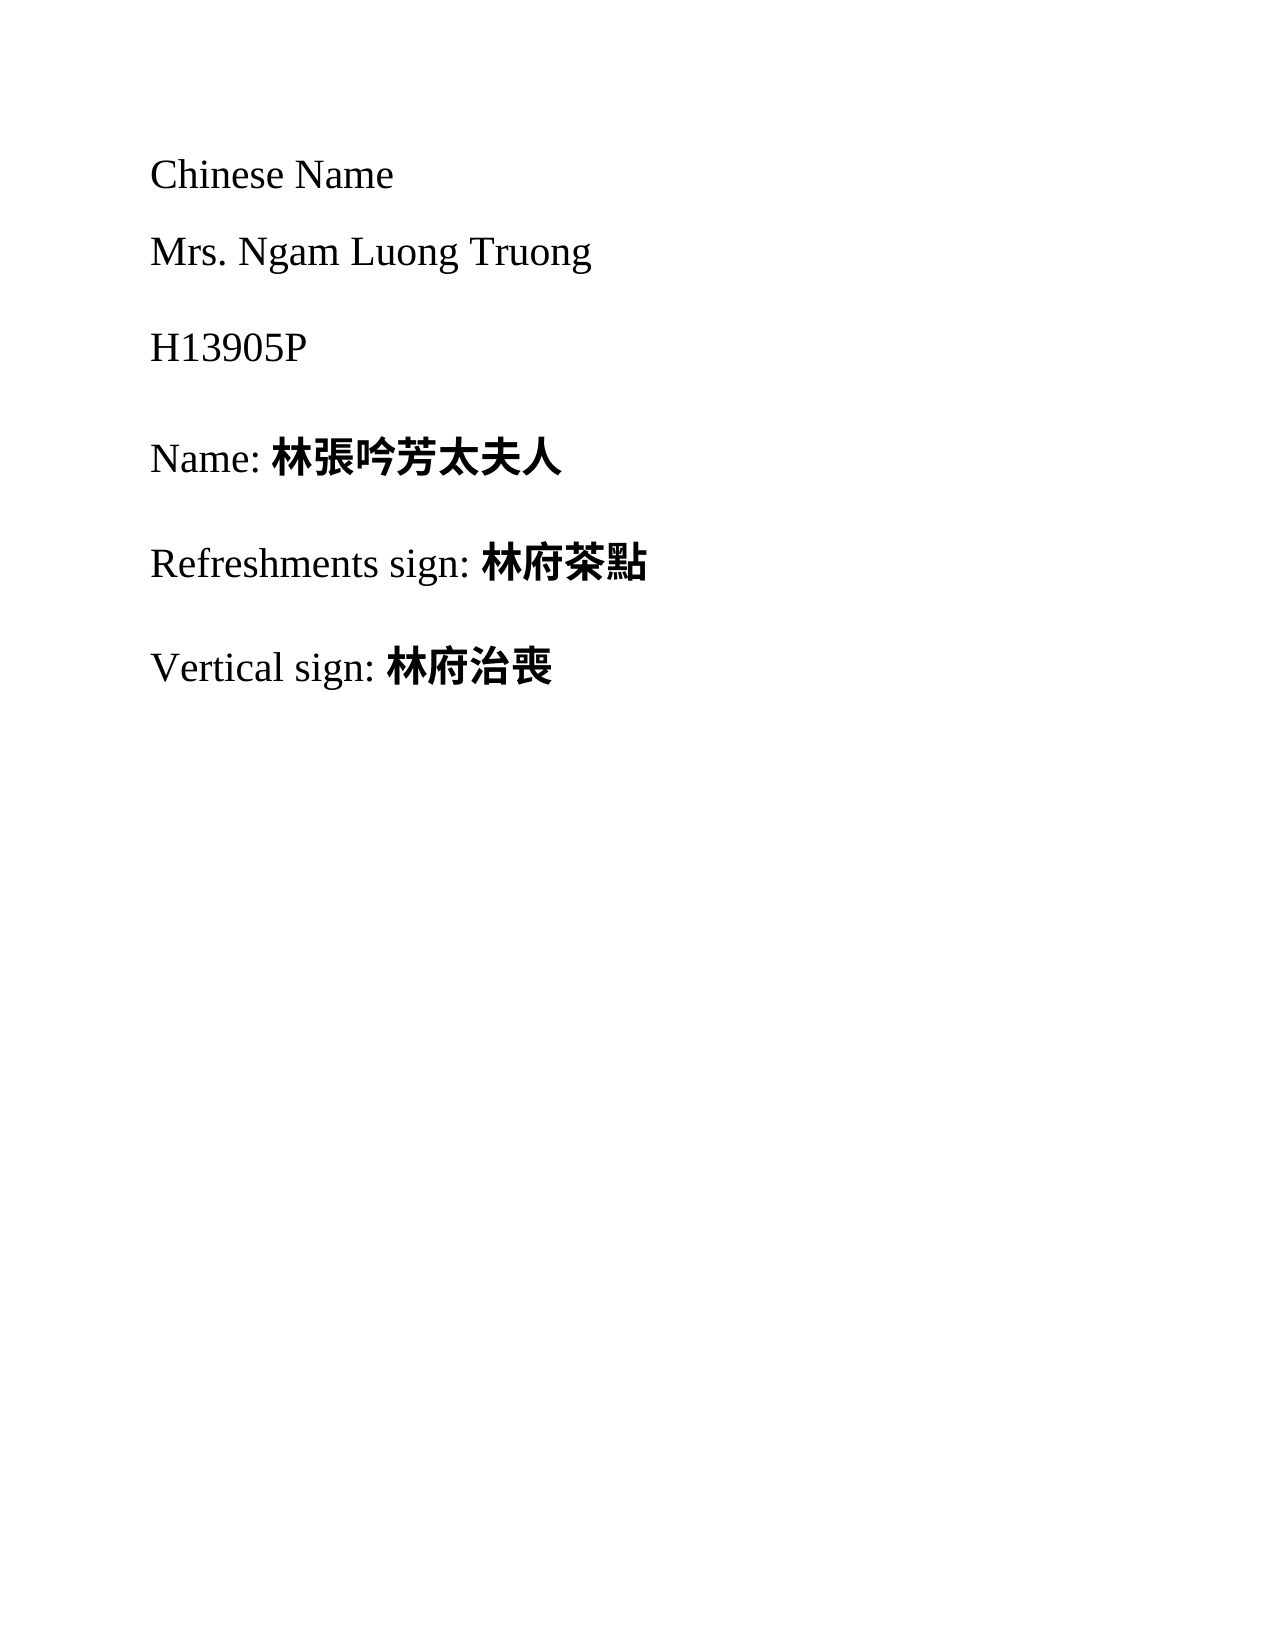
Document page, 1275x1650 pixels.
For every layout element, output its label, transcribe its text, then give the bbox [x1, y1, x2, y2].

text Name: 林張吟芳太夫人 [150, 428, 1125, 485]
text Refreshments sign: 林府茶點 [150, 533, 1125, 589]
text Mrs. Ngam Luong Truong [150, 227, 1125, 274]
text Chinese Name [150, 150, 1125, 198]
text H13905P [150, 322, 1125, 370]
text Vertical sign: 林府治喪 [150, 637, 1125, 694]
